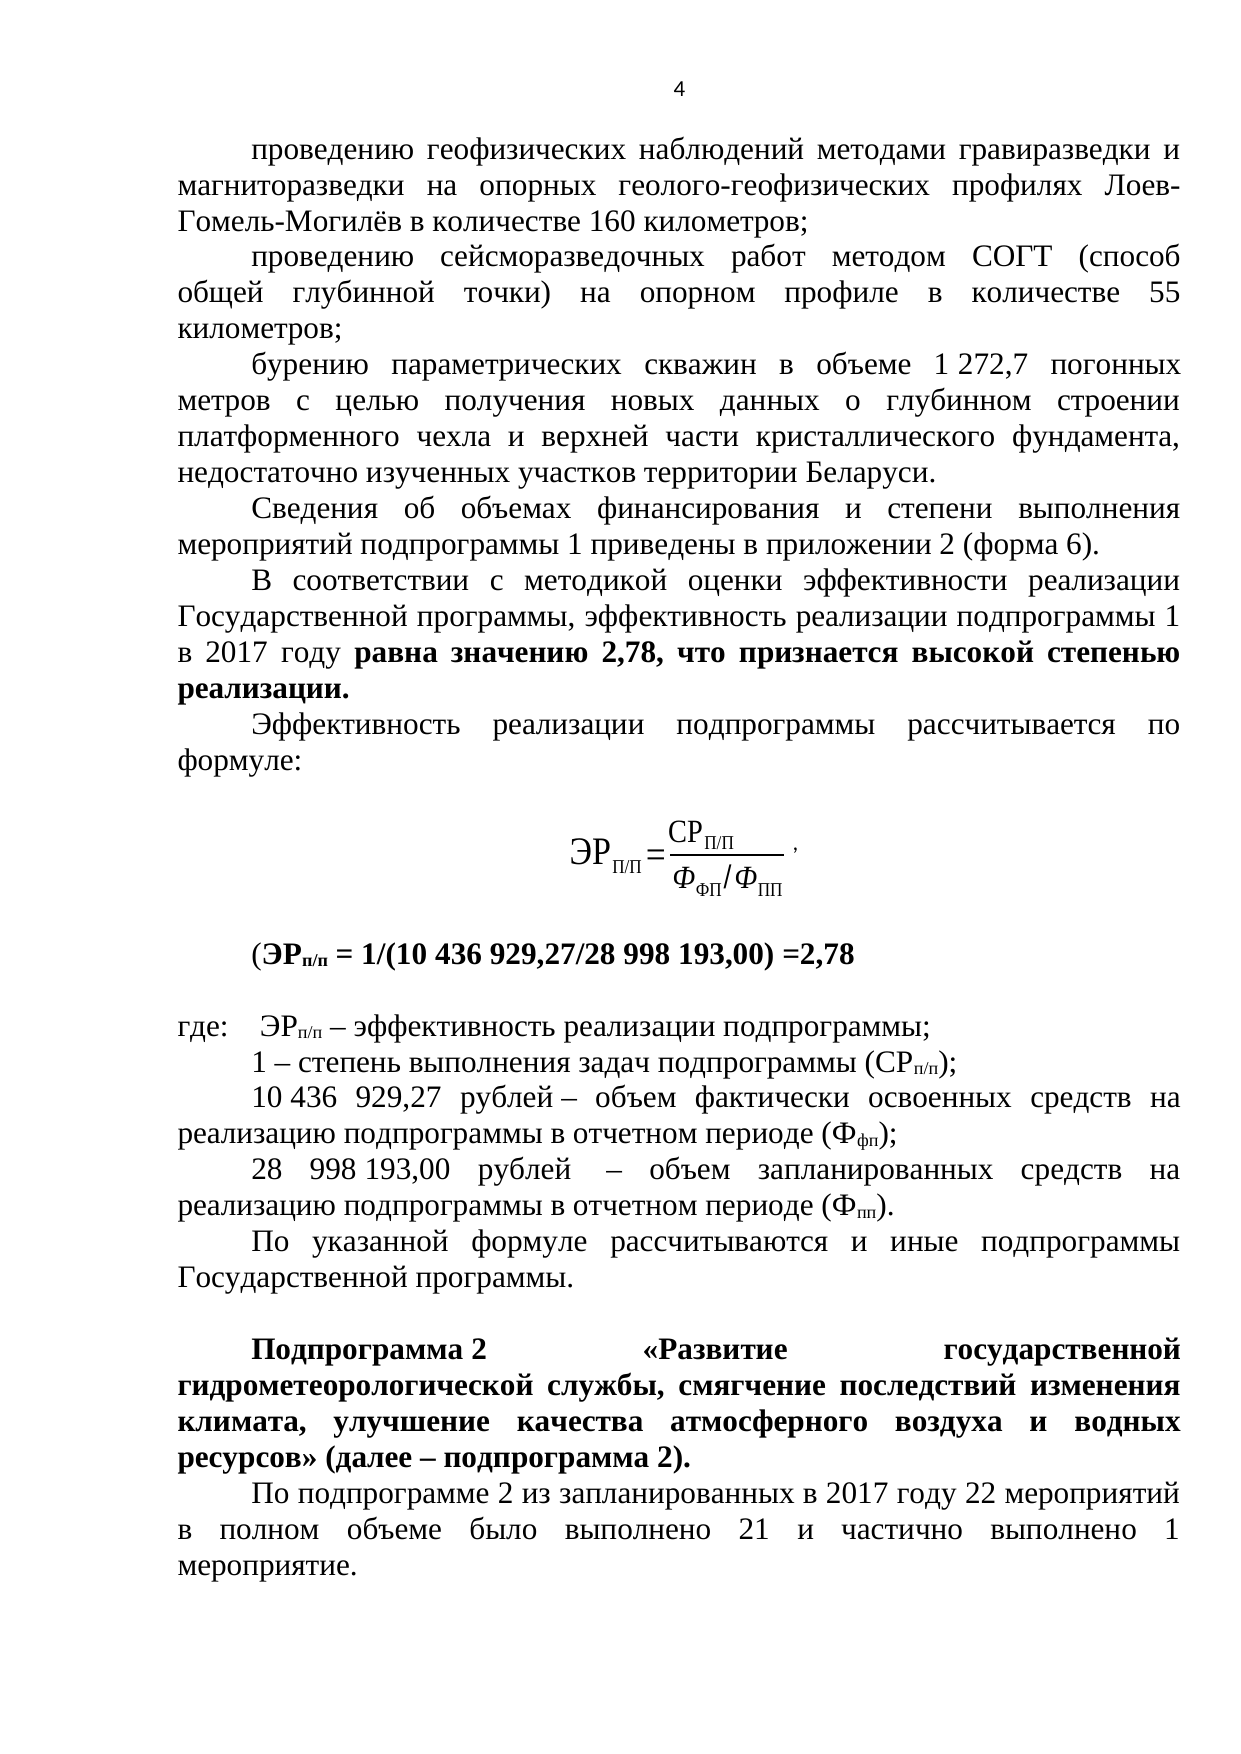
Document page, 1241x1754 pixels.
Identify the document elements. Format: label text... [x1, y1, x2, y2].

text По указанной формуле рассчитываются и иные подпрограммы Государственной программы. [177, 1222, 1181, 1294]
text В соответствии с методикой оценки эффективности реализации Государственной программы, эффективность реализации подпрограммы 1 в 2017 году равна значению 2,78, что признается высокой степенью реализации. [177, 561, 1181, 705]
text 10 436 929,27 рублей – объем фактически освоенных средств на реализацию подпрограммы в отчетном периоде (Ффп); [177, 1079, 1181, 1151]
text Эффективность реализации подпрограммы рассчитывается по формуле: [177, 705, 1181, 777]
text проведению геофизических наблюдений методами гравиразведки и магниторазведки на опорных геолого-геофизических профилях Лоев-Гомель-Могилёв в количестве ; [177, 130, 1181, 238]
text бурению параметрических скважин в объеме 1 272,7 погонных метров с целью получения новых данных о глубинном строении платформенного чехла и верхней части кристаллического фундамента, недостаточно изученных участков территории Беларуси. [177, 346, 1181, 489]
text 1 – степень выполнения задач подпрограммы (СРп/п); [177, 1043, 1181, 1079]
text По подпрограмме 2 из запланированных в 2017 году 22 мероприятий в полном объеме было выполнено 21 и частично выполнено 1 мероприятие. [177, 1474, 1181, 1582]
text Сведения об объемах финансирования и степени выполнения мероприятий подпрограммы 1 приведены в приложении 2 (форма 6). [177, 489, 1181, 561]
text Подпрограмма 2 «Развитие государственной гидрометеорологической службы, смягчение последствий изменения климата, улучшение качества атмосферного воздуха и водных ресурсов» (далее – подпрограмма 2). [177, 1330, 1181, 1474]
text (ЭРп/п = 1/(10 436 929,27/28 998 193,00) =2,78 [177, 935, 1181, 971]
text проведению сейсморазведочных работ методом СОГТ (способ общей глубинной точки) на опорном профиле в количестве ; [177, 238, 1181, 346]
text где: ЭРп/п – эффективность реализации подпрограммы; [177, 1007, 1181, 1043]
text 28 998 193,00 рублей – объем запланированных средств на реализацию подпрограммы в отчетном периоде (Фпп). [177, 1151, 1181, 1222]
